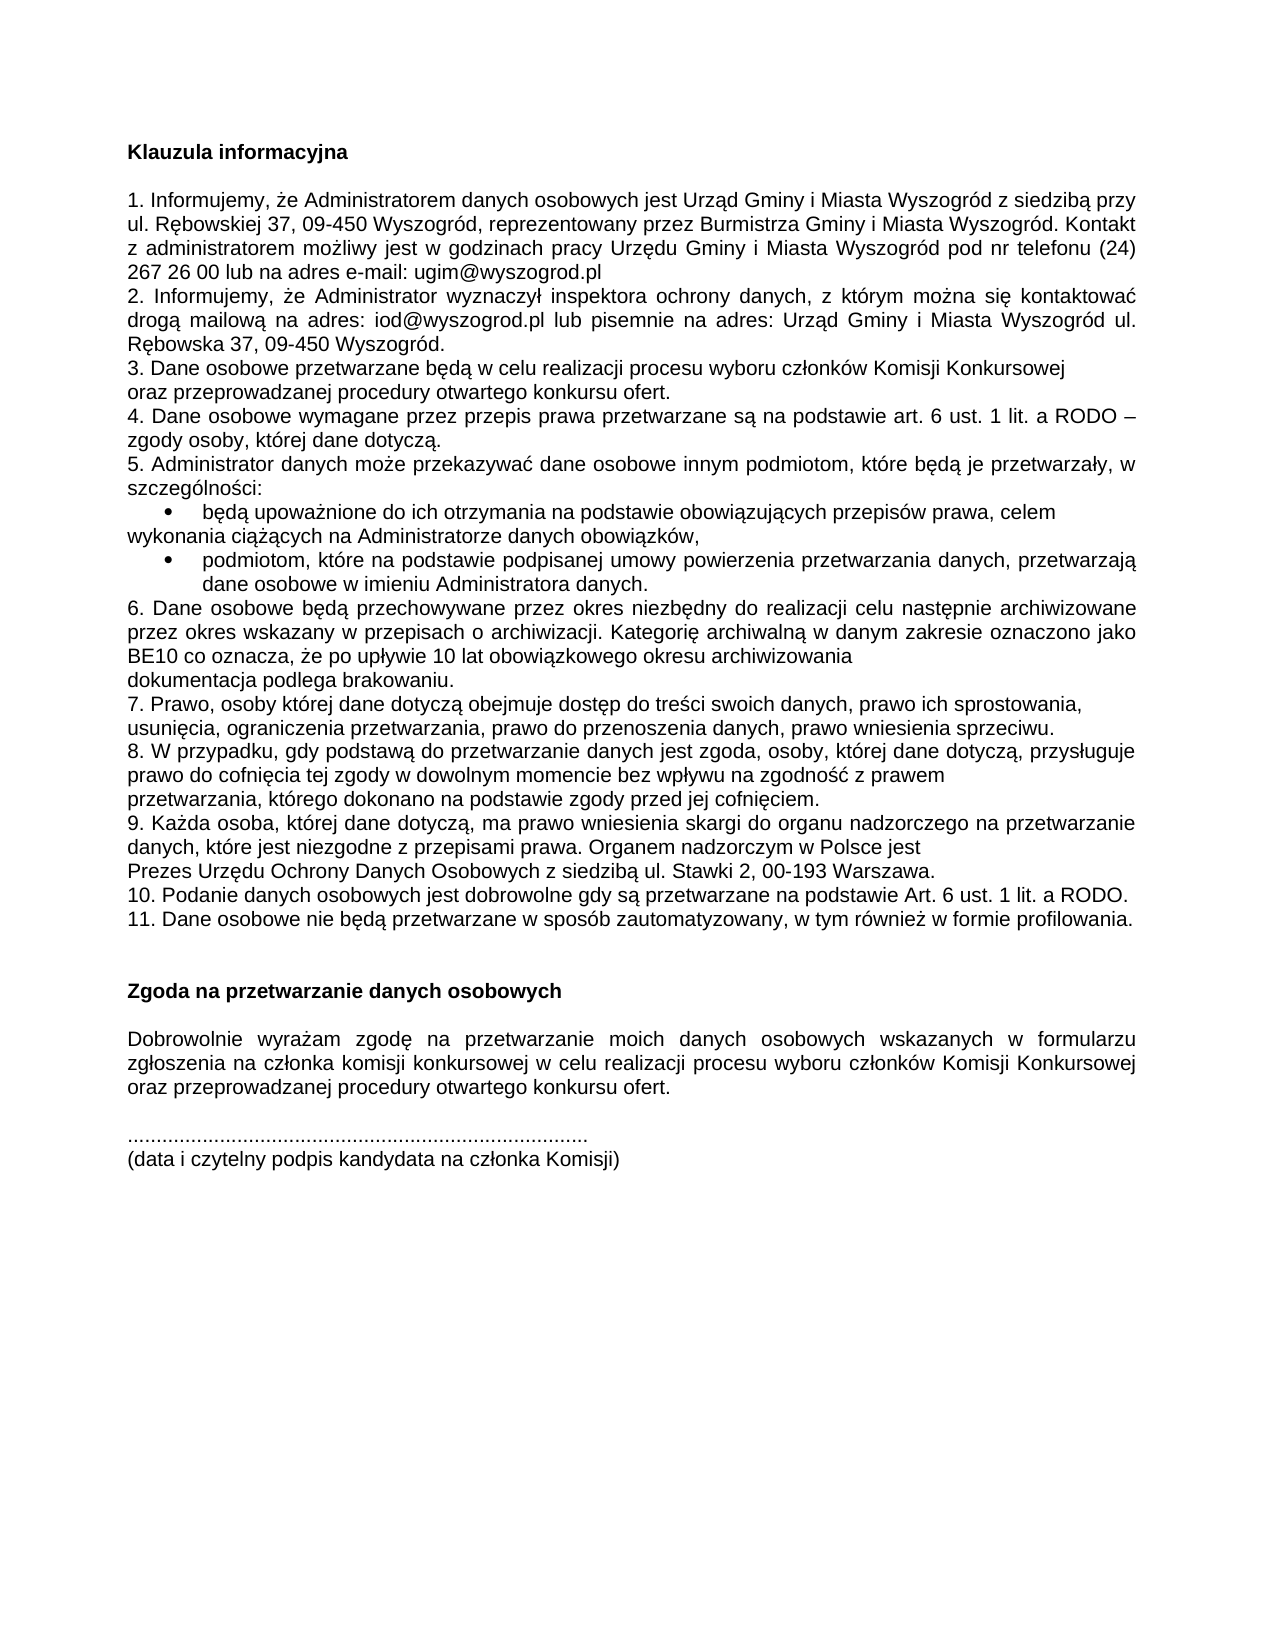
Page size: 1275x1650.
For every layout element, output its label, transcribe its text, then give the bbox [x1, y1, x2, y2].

text Dobrowolnie wyrażam zgodę na przetwarzanie moich danych osobowych wskazanych w formularzu zgłoszenia na członka komisji konkursowej w celu realizacji procesu wyboru członków Komisji Konkursowej oraz przeprowadzanej procedury otwartego konkursu ofert. [127, 1027, 1137, 1099]
text 4. Dane osobowe wymagane przez przepis prawa przetwarzane są na podstawie art. 6 ust. 1 lit. a RODO – zgody osoby, której dane dotyczą. [127, 404, 1137, 452]
text 9. Każda osoba, której dane dotyczą, ma prawo wniesienia skargi do organu nadzorczego na przetwarzanie danych, które jest niezgodne z przepisami prawa. Organem nadzorczym w Polsce jest [127, 811, 1137, 859]
text 11. Dane osobowe nie będą przetwarzane w sposób zautomatyzowany, w tym również w formie profilowania. [127, 907, 1137, 931]
text wykonania ciążących na Administratorze danych obowiązków, [127, 524, 1137, 548]
list będą upoważnione do ich otrzymania na podstawie obowiązujących przepisów prawa, celem [164, 499, 1137, 524]
text 1. Informujemy, że Administratorem danych osobowych jest Urząd Gminy i Miasta Wyszogród z siedzibą przy ul. Rębowskiej 37, 09-450 Wyszogród, reprezentowany przez Burmistrza Gminy i Miasta Wyszogród. Kontakt z administratorem możliwy jest w godzinach pracy Urzędu Gminy i Miasta Wyszogród pod nr telefonu (24) 267 26 00 lub na adres e-mail: ugim@wyszogrod.pl [127, 188, 1137, 284]
text 5. Administrator danych może przekazywać dane osobowe innym podmiotom, które będą je przetwarzały, w szczególności: [127, 452, 1137, 499]
text 7. Prawo, osoby której dane dotyczą obejmuje dostęp do treści swoich danych, prawo ich sprostowania, [127, 691, 1137, 715]
text Klauzula informacyjna [127, 140, 1137, 164]
text 6. Dane osobowe będą przechowywane przez okres niezbędny do realizacji celu następnie archiwizowane przez okres wskazany w przepisach o archiwizacji. Kategorię archiwalną w danym zakresie oznaczono jako BE10 co oznacza, że po upływie 10 lat obowiązkowego okresu archiwizowania [127, 596, 1137, 667]
text przetwarzania, którego dokonano na podstawie zgody przed jej cofnięciem. [127, 787, 1137, 811]
list podmiotom, które na podstawie podpisanej umowy powierzenia przetwarzania danych, przetwarzają dane osobowe w imieniu Administratora danych. [164, 548, 1137, 596]
text ................................................................................ [127, 1123, 1137, 1147]
text Zgoda na przetwarzanie danych osobowych [127, 979, 1137, 1003]
text oraz przeprowadzanej procedury otwartego konkursu ofert. [127, 380, 1137, 404]
text Prezes Urzędu Ochrony Danych Osobowych z siedzibą ul. Stawki 2, 00-193 Warszawa. [127, 859, 1137, 883]
text 3. Dane osobowe przetwarzane będą w celu realizacji procesu wyboru członków Komisji Konkursowej [127, 356, 1137, 380]
text 2. Informujemy, że Administrator wyznaczył inspektora ochrony danych, z którym można się kontaktować drogą mailową na adres: iod@wyszogrod.pl lub pisemnie na adres: Urząd Gminy i Miasta Wyszogród ul. Rębowska 37, 09-450 Wyszogród. [127, 284, 1137, 356]
text (data i czytelny podpis kandydata na członka Komisji) [127, 1147, 1137, 1171]
text dokumentacja podlega brakowaniu. [127, 667, 1137, 691]
text 8. W przypadku, gdy podstawą do przetwarzanie danych jest zgoda, osoby, której dane dotyczą, przysługuje prawo do cofnięcia tej zgody w dowolnym momencie bez wpływu na zgodność z prawem [127, 739, 1137, 787]
text 10. Podanie danych osobowych jest dobrowolne gdy są przetwarzane na podstawie Art. 6 ust. 1 lit. a RODO. [127, 883, 1137, 907]
text usunięcia, ograniczenia przetwarzania, prawo do przenoszenia danych, prawo wniesienia sprzeciwu. [127, 715, 1137, 739]
